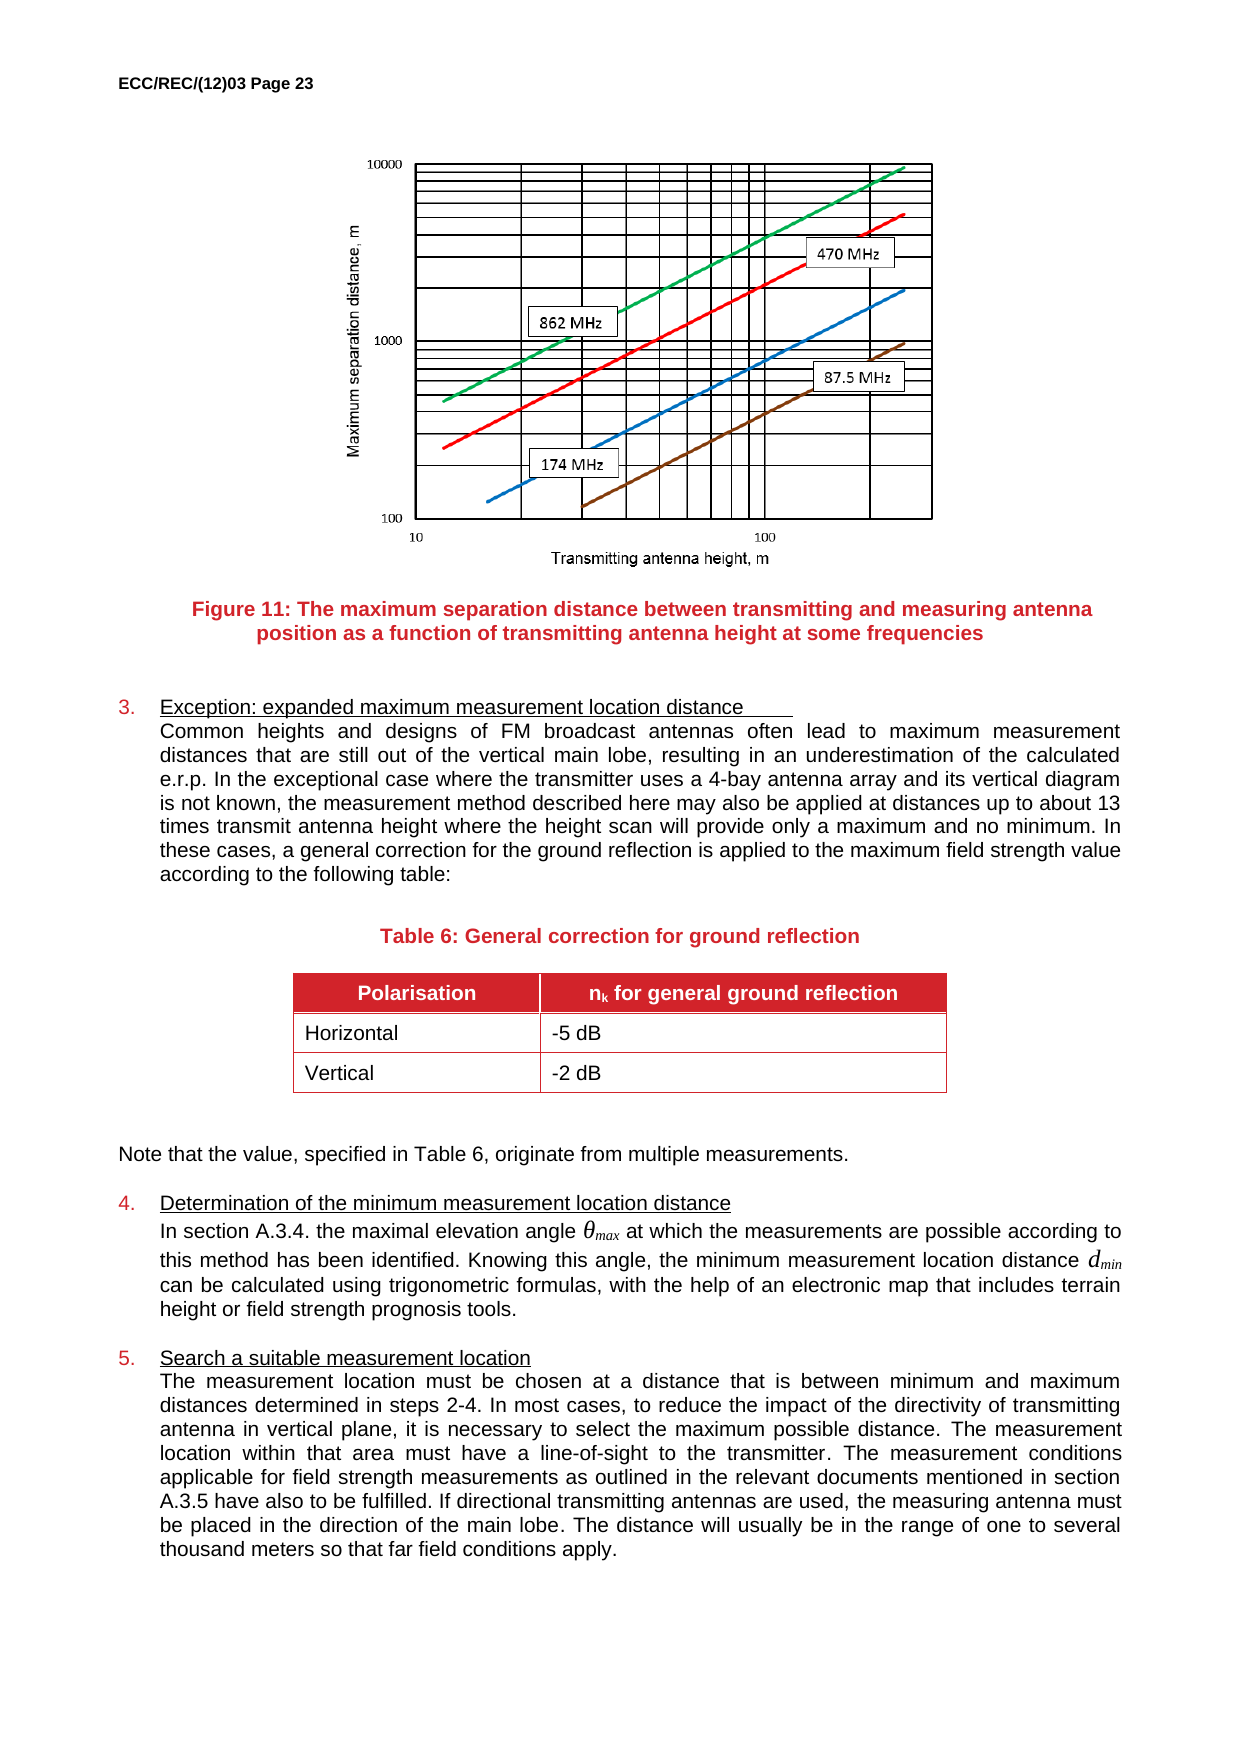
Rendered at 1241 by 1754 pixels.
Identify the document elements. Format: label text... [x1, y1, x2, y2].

list Determination of the minimum measurement location distance In section A.3.4. the maximal elevation angle θmax at which the measurements are possible according to this method has been identified. Knowing this angle, the minimum measurement location distance dmin can be calculated using trigonometric formulas, with the help of an electronic map that includes terrain height or field strength prognosis tools. [118, 1191, 1122, 1320]
title General correction for ground reflection [118, 924, 1122, 948]
table_cell Vertical [294, 1053, 540, 1092]
list Exception: expanded maximum measurement location distance Common heights and designs of FM broadcast antennas often lead to maximum measurement distances that are still out of the vertical main lobe, resulting in an underestimation of the calculated e.r.p. In the exceptional case where the transmitter uses a 4-bay antenna array and its vertical diagram is not known, the measurement method described here may also be applied at distances up to about 13 times transmit antenna height where the height scan will provide only a maximum and no minimum. In these cases, a general correction for the ground reflection is applied to the maximum field strength value according to the following table: [118, 694, 1122, 886]
table_header nk for general ground reflection [541, 974, 946, 1012]
picture [343, 150, 939, 572]
text Note that the value, specified in Table 6, originate from multiple measurements. [118, 1142, 1122, 1166]
table_cell -2 dB [541, 1053, 946, 1092]
table_cell Horizontal [294, 1014, 540, 1052]
title The maximum separation distance between transmitting and measuring antenna position as a function of transmitting antenna height at some frequencies [118, 597, 1122, 644]
list Search a suitable measurement location The measurement location must be chosen at a distance that is between minimum and maximum distances determined in steps 2-4. In most cases, to reduce the impact of the directivity of transmitting antenna in vertical plane, it is necessary to select the maximum possible distance. The measurement location within that area must have a line-of-sight to the transmitter. The measurement conditions applicable for field strength measurements as outlined in the relevant documents mentioned in section A.3.5 have also to be fulfilled. If directional transmitting antennas are used, the measuring antenna must be placed in the direction of the main lobe. The distance will usually be in the range of one to several thousand meters so that far field conditions apply. [118, 1345, 1122, 1561]
table_cell -5 dB [541, 1014, 946, 1052]
table_header Polarisation [294, 974, 539, 1012]
